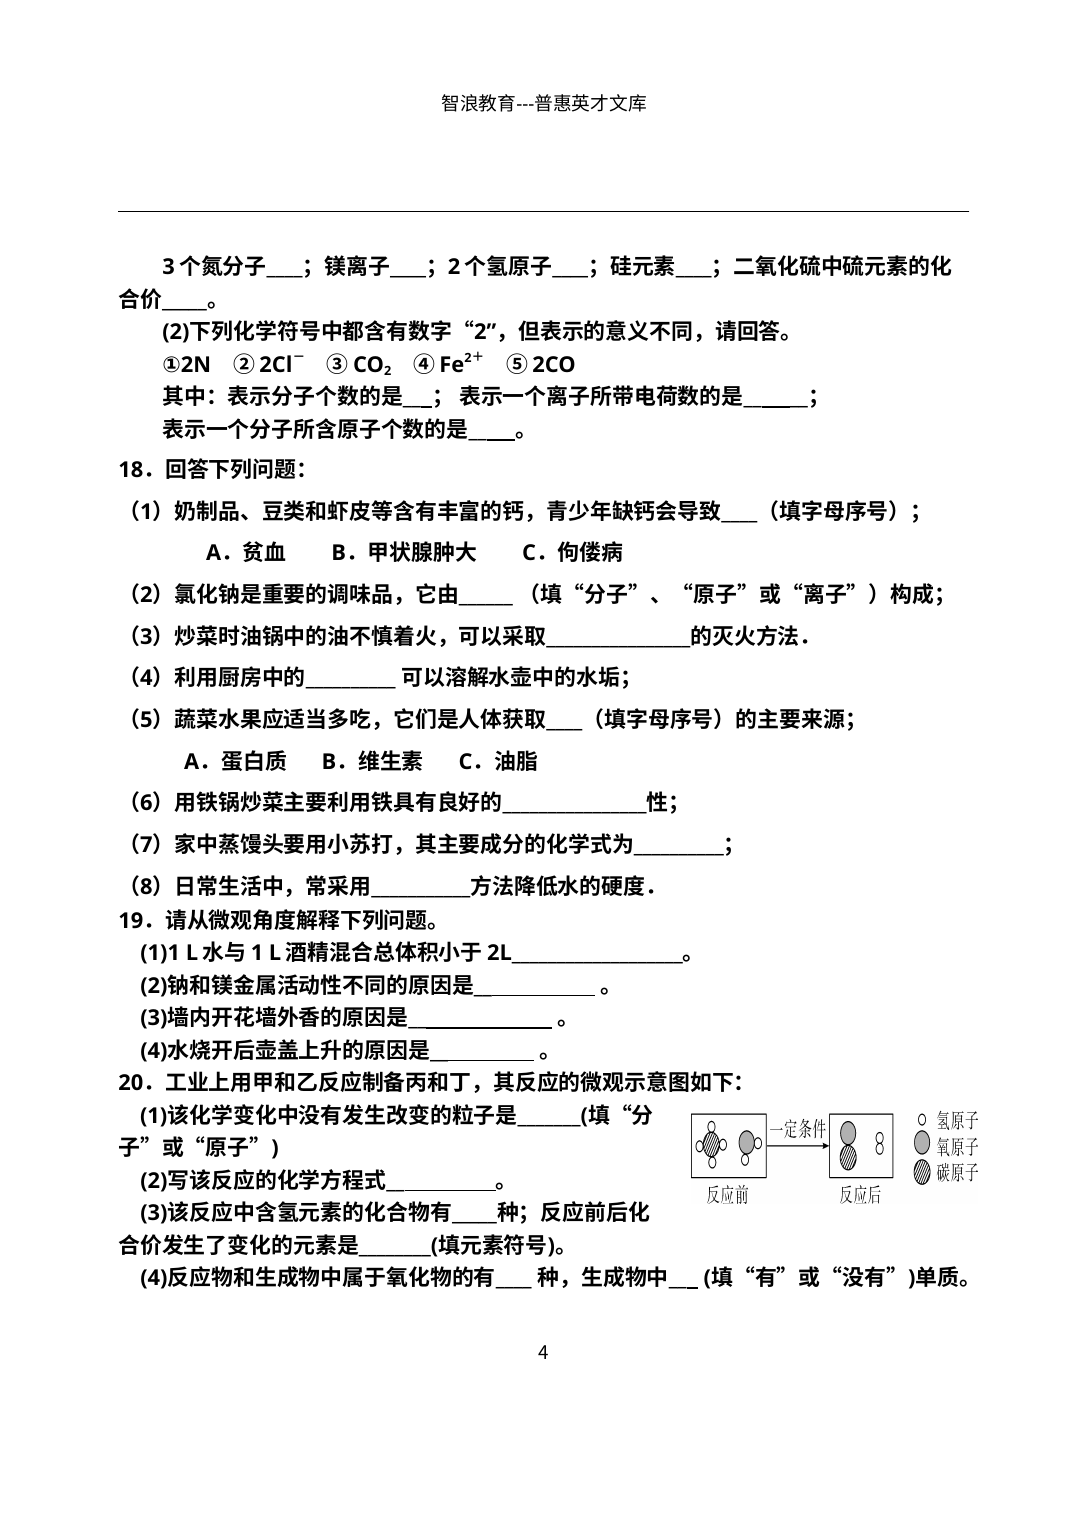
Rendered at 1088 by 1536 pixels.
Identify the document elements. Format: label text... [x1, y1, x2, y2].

picture [969, 1110, 978, 1204]
text 其中：表示分子个数的是__ ； 表示一个离子所带电荷数的是__ __； [118, 379, 969, 412]
text (1)该化学变化中没有发生改变的粒子是_______(填“分子”或“原子”) [118, 1097, 969, 1162]
text 表示一个分子所含原子个数的是__ 。 [118, 412, 969, 444]
text （8）日常生活中，常采用___________方法降低水的硬度． [118, 861, 969, 902]
text (3)该反应中含氢元素的化合物有_____种；反应前后化合价发生了变化的元素是________(填元素符号)。 [118, 1195, 969, 1260]
text （3）炒菜时油锅中的油不慎着火，可以采取________________的灭火方法． [118, 611, 969, 652]
text （4）利用厨房中的__________ 可以溶解水壶中的水垢； [118, 652, 969, 694]
text (3)墙内开花墙外香的原因是__ 。 [118, 1000, 969, 1032]
text （2）氯化钠是重要的调味品，它由______ （填“分子”、“原子”或“离子”）构成； [118, 569, 969, 611]
text ①2N ②2Cl－ ③CO2 ④Fe2＋ ⑤2CO [118, 347, 969, 379]
text （7）家中蒸馒头要用小苏打，其主要成分的化学式为__________； [118, 819, 969, 861]
text （5）蔬菜水果应适当多吃，它们是人体获取____（填字母序号）的主要来源； [118, 694, 969, 736]
text (4)水烧开后壶盖上升的原因是__ 。 [118, 1032, 969, 1065]
text 20．工业上用甲和乙反应制备丙和丁，其反应的微观示意图如下： [118, 1065, 969, 1097]
text (2)下列化学符号中都含有数字“2”，但表示的意义不同，请回答。 [118, 314, 969, 347]
text (2)写该反应的化学方程式__ 。 [118, 1162, 969, 1195]
text （1）奶制品、豆类和虾皮等含有丰富的钙，青少年缺钙会导致____（填字母序号）； A．贫血 B．甲状腺肿大 C．佝偻病 [118, 486, 969, 569]
text 19．请从微观角度解释下列问题。 [118, 902, 969, 935]
text 3个氮分子____；镁离子____；2个氢原子____；硅元素____；二氧化硫中硫元素的化合价_____。 [118, 249, 969, 314]
text (1)1 L水与1 L酒精混合总体积小于2L___________________。 [118, 935, 969, 967]
text 18．回答下列问题： [118, 444, 969, 486]
text (4)反应物和生成物中属于氧化物的有____ 种，生成物中__ (填“有”或“没有”)单质。 [118, 1260, 969, 1292]
text A．蛋白质 B．维生素 C．油脂 [118, 736, 969, 777]
text （6）用铁锅炒菜主要利用铁具有良好的________________性； [118, 777, 969, 819]
text (2)钠和镁金属活动性不同的原因是__ 。 [118, 967, 969, 1000]
